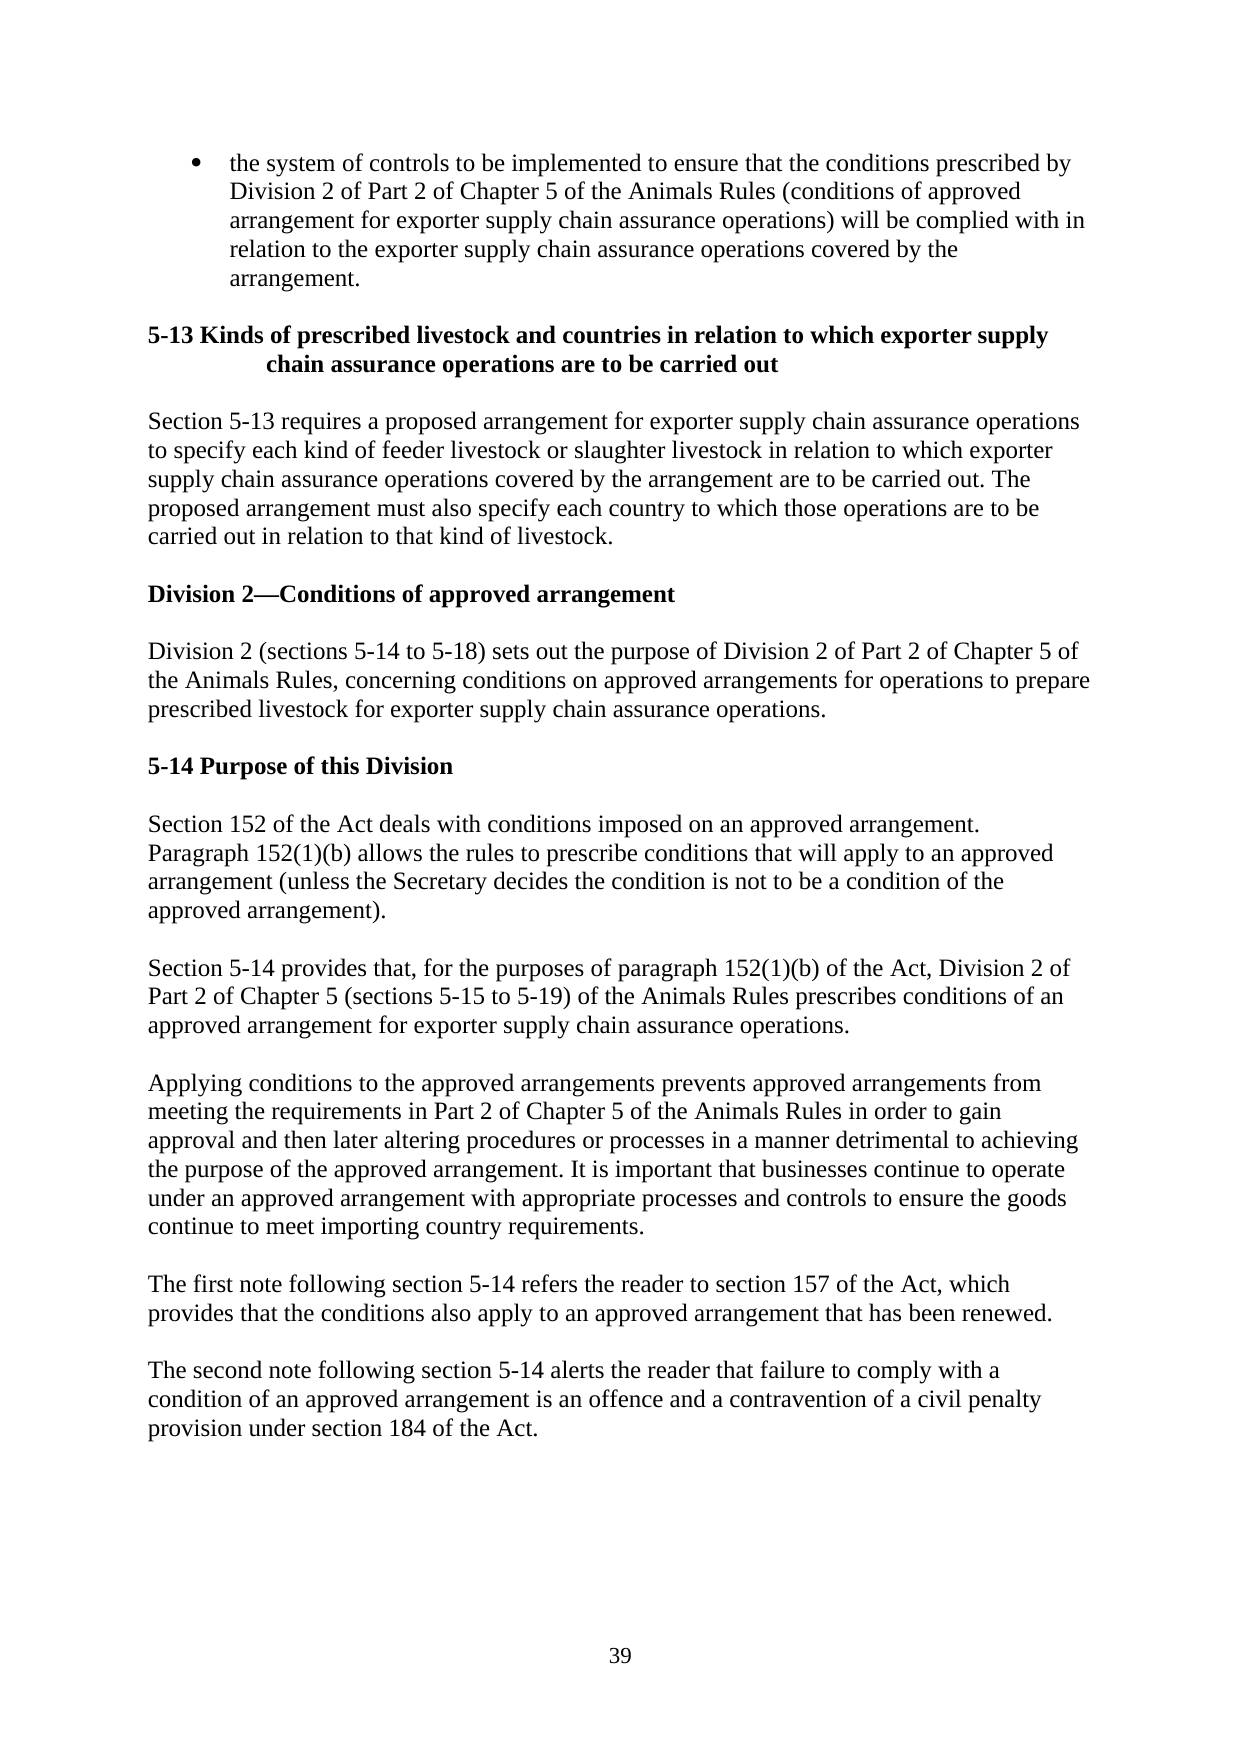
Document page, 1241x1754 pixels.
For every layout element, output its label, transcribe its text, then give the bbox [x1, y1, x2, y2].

text Applying conditions to the approved arrangements prevents approved arrangements from meeting the requirements in Part 2 of Chapter 5 of the Animals Rules in order to gain approval and then later altering procedures or processes in a manner detrimental to achieving the purpose of the approved arrangement. It is important that businesses continue to operate under an approved arrangement with appropriate processes and controls to ensure the goods continue to meet importing country requirements. [148, 1068, 1092, 1240]
text Section 5-13 requires a proposed arrangement for exporter supply chain assurance operations to specify each kind of feeder livestock or slaughter livestock in relation to which exporter supply chain assurance operations covered by the arrangement are to be carried out. The proposed arrangement must also specify each country to which those operations are to be carried out in relation to that kind of livestock. [148, 406, 1092, 550]
list the system of controls to be implemented to ensure that the conditions prescribed by Division 2 of Part 2 of Chapter 5 of the Animals Rules (conditions of approved arrangement for exporter supply chain assurance operations) will be complied with in relation to the exporter supply chain assurance operations covered by the arrangement. [192, 148, 1092, 291]
text Division 2—Conditions of approved arrangement [148, 579, 1092, 608]
text Section 5-14 provides that, for the purposes of paragraph 152(1)(b) of the Act, Division 2 of Part 2 of Chapter 5 (sections 5-15 to 5-19) of the Animals Rules prescribes conditions of an approved arrangement for exporter supply chain assurance operations. [148, 953, 1092, 1039]
text The first note following section 5-14 refers the reader to section 157 of the Act, which provides that the conditions also apply to an approved arrangement that has been renewed. [148, 1269, 1092, 1326]
text Section 152 of the Act deals with conditions imposed on an approved arrangement. Paragraph 152(1)(b) allows the rules to prescribe conditions that will apply to an approved arrangement (unless the Secretary decides the condition is not to be a condition of the approved arrangement). [148, 809, 1092, 924]
text 5-13 Kinds of prescribed livestock and countries in relation to which exporter supply chain assurance operations are to be carried out [148, 320, 1092, 378]
text 5-14 Purpose of this Division [148, 751, 1092, 780]
text The second note following section 5-14 alerts the reader that failure to comply with a condition of an approved arrangement is an offence and a contravention of a civil penalty provision under section 184 of the Act. [148, 1355, 1092, 1441]
list Division 2 (sections 5-14 to 5-18) sets out the purpose of Division 2 of Part 2 of Chapter 5 of the Animals Rules, concerning conditions on approved arrangements for operations to prepare prescribed livestock for exporter supply chain assurance operations. [148, 636, 1092, 723]
